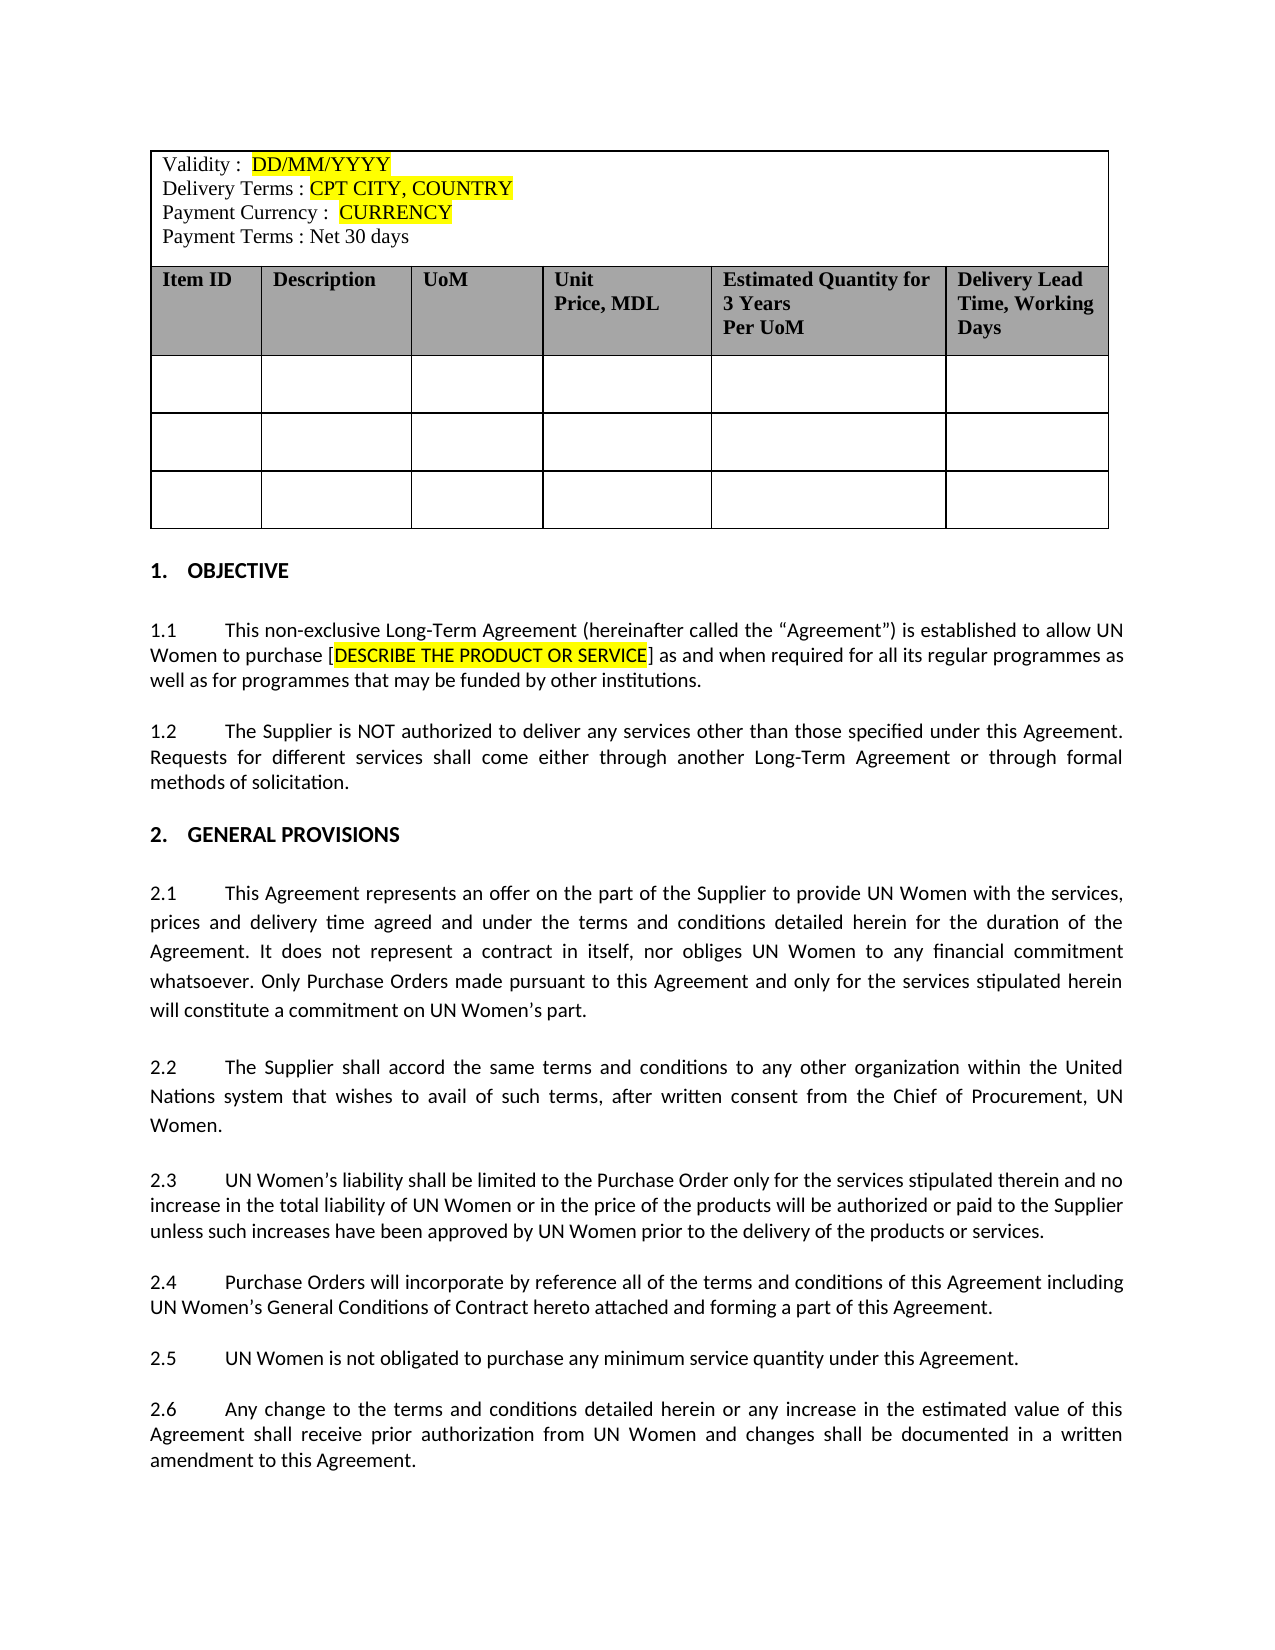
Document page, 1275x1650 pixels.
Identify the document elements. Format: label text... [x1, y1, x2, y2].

list The Supplier shall accord the same terms and conditions to any other organization within the United Nations system that wishes to avail of such terms, after written consent from the Chief of Procurement, UN Women. [150, 1054, 1125, 1138]
table_cell [412, 356, 542, 412]
table_cell [544, 356, 711, 412]
table_cell [712, 356, 945, 412]
list This Agreement represents an offer on the part of the Supplier to provide UN Women with the services, prices and delivery time agreed and under the terms and conditions detailed herein for the duration of the Agreement. It does not represent a contract in itself, nor obliges UN Women to any financial commitment whatsoever. Only Purchase Orders made pursuant to this Agreement and only for the services stipulated herein will constitute a commitment on UN Women’s part. [150, 880, 1125, 1022]
table_cell [262, 356, 411, 412]
table_cell [152, 414, 261, 470]
table_cell [947, 414, 1108, 470]
list GENERAL PROVISIONS [150, 820, 1125, 848]
table_cell [947, 356, 1108, 412]
table_cell [712, 472, 945, 527]
text 1.1 This non-exclusive Long-Term Agreement (hereinafter called the “Agreement”) is established to allow UN Women to purchase [DESCRIBE THE PRODUCT OR SERVICE] as and when required for all its regular programmes as well as for programmes that may be funded by other institutions. [150, 617, 1125, 693]
text 2.3 UN Women’s liability shall be limited to the Purchase Order only for the services stipulated therein and no increase in the total liability of UN Women or in the price of the products will be authorized or paid to the Supplier unless such increases have been approved by UN Women prior to the delivery of the products or services. [150, 1167, 1125, 1243]
table_cell [412, 472, 542, 527]
table_cell [544, 472, 711, 527]
table_cell Description [262, 267, 411, 355]
table_cell [152, 472, 261, 527]
table_cell [152, 356, 261, 412]
table_cell [262, 472, 411, 527]
table_cell Validity : DD/MM/YYYY Delivery Terms : CPT CITY, COUNTRY Payment Currency : CURRENCY Payment Terms : Net 30 days [152, 152, 1108, 266]
text 2.4 Purchase Orders will incorporate by reference all of the terms and conditions of this Agreement including UN Women’s General Conditions of Contract hereto attached and forming a part of this Agreement. [150, 1269, 1125, 1320]
list OBJECTIVE [150, 557, 1125, 585]
table_cell [262, 414, 411, 470]
table_cell [712, 414, 945, 470]
table_cell [544, 414, 711, 470]
table_cell Delivery Lead Time, Working Days [947, 267, 1108, 355]
table_cell Item ID [152, 267, 261, 355]
text 2.6 Any change to the terms and conditions detailed herein or any increase in the estimated value of this Agreement shall receive prior authorization from UN Women and changes shall be documented in a written amendment to this Agreement. [150, 1396, 1125, 1472]
table_cell Unit Price, MDL [544, 267, 711, 355]
table_cell [412, 414, 542, 470]
table_cell Estimated Quantity for 3 Years Per UoM [712, 267, 945, 355]
table_cell [947, 472, 1108, 527]
table_cell UoM [412, 267, 542, 355]
text 2.5 UN Women is not obligated to purchase any minimum service quantity under this Agreement. [150, 1345, 1125, 1371]
text 1.2 The Supplier is NOT authorized to deliver any services other than those specified under this Agreement. Requests for different services shall come either through another Long-Term Agreement or through formal methods of solicitation. [150, 718, 1125, 795]
